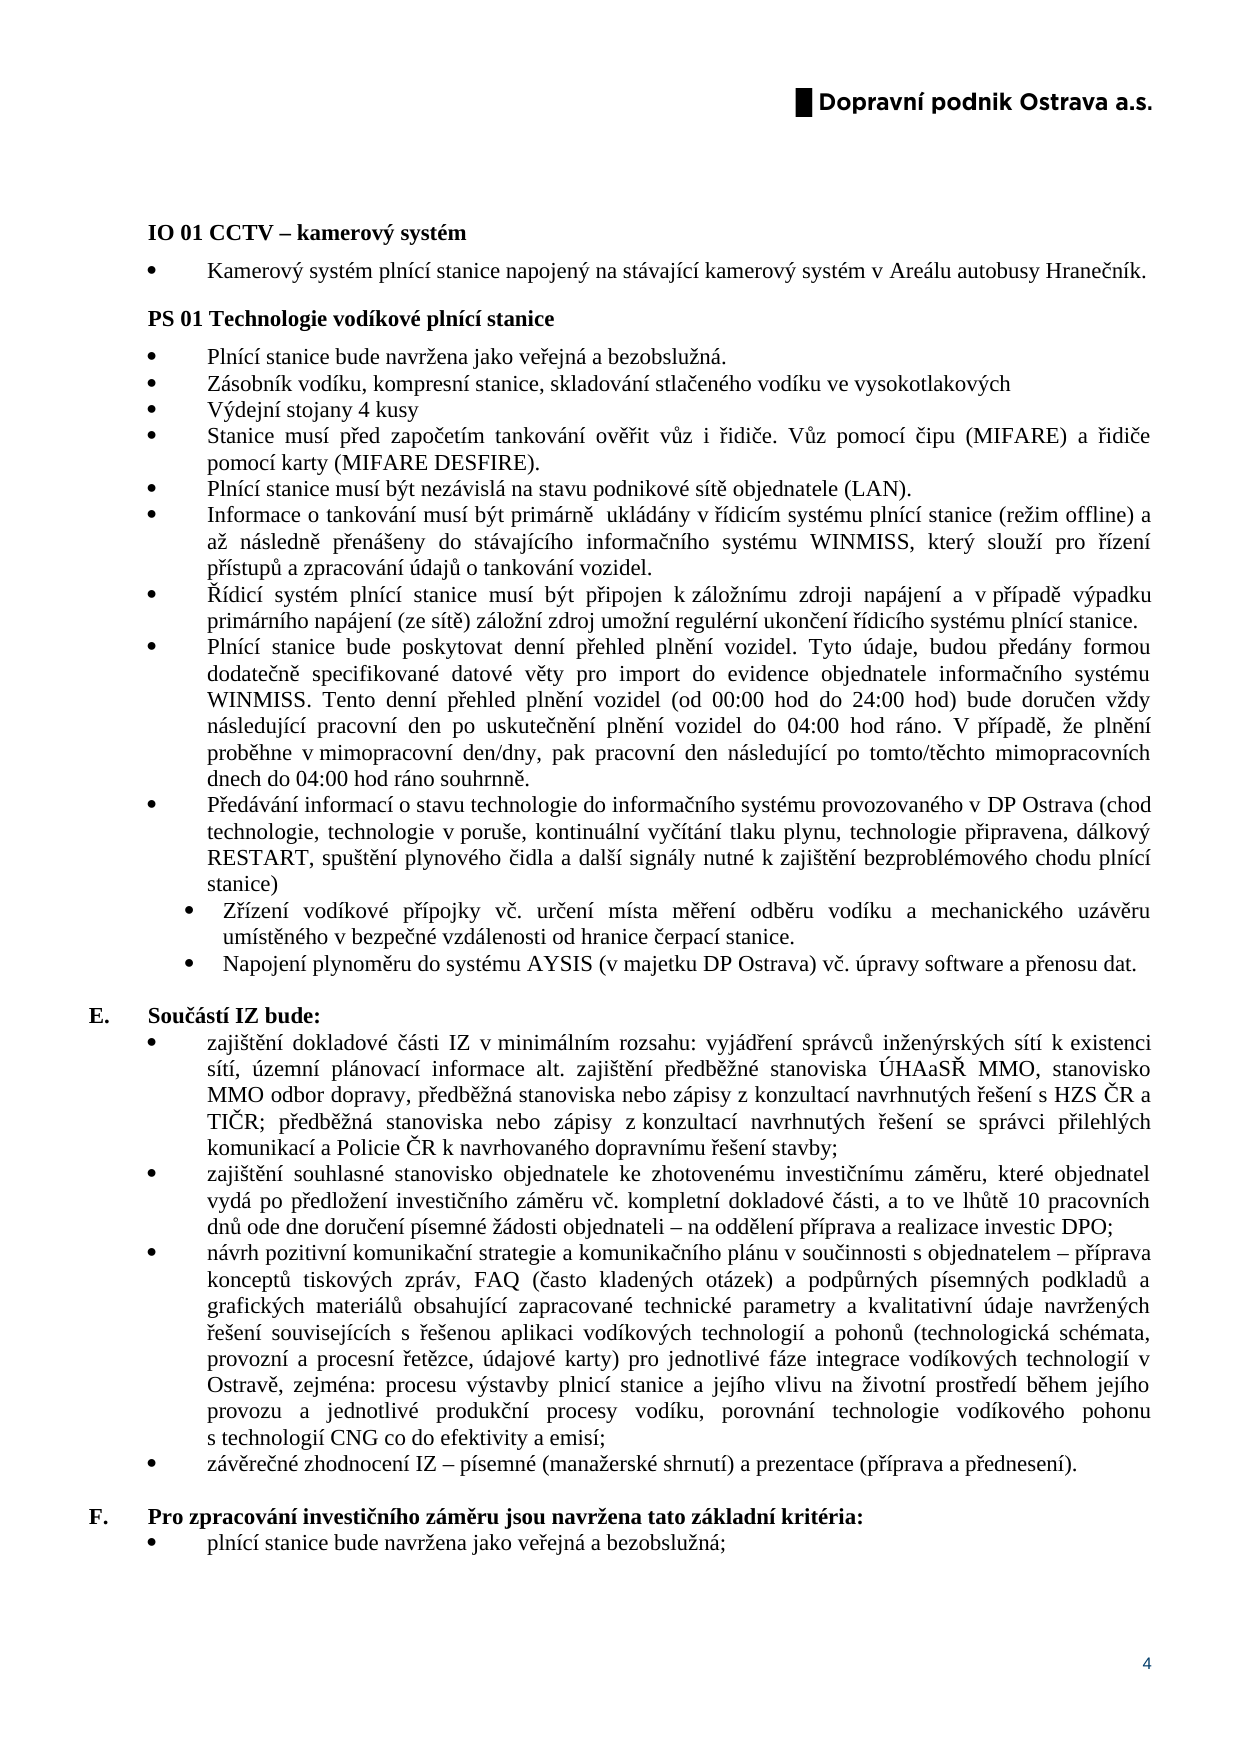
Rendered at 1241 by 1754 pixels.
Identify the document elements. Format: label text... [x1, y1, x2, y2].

list Součástí IZ bude: [89, 1002, 1152, 1029]
list zajištění souhlasné stanovisko objednatele ke zhotovenému investičnímu záměru, které objednatel vydá po předložení investičního záměru vč. kompletní dokladové části, a to ve lhůtě 10 pracovních dnů ode dne doručení písemné žádosti objednateli – na oddělení příprava a realizace investic DPO; [148, 1160, 1152, 1239]
list Kamerový systém plnící stanice napojený na stávající kamerový systém v Areálu autobusy Hranečník. [148, 257, 1152, 284]
list zajištění dokladové části IZ v minimálním rozsahu: vyjádření správců inženýrských sítí k existenci sítí, územní plánovací informace alt. zajištění předběžné stanoviska ÚHAaSŘ MMO, stanovisko MMO odbor dopravy, předběžná stanoviska nebo zápisy z konzultací navrhnutých řešení s HZS ČR a TIČR; předběžná stanoviska nebo zápisy z konzultací navrhnutých řešení se správci přilehlých komunikací a Policie ČR k navrhovaného dopravnímu řešení stavby; [148, 1029, 1152, 1160]
list Zásobník vodíku, kompresní stanice, skladování stlačeného vodíku ve vysokotlakových [148, 370, 1152, 396]
list Plnící stanice musí být nezávislá na stavu podnikové sítě objednatele (LAN). [148, 475, 1152, 502]
list Stanice musí před započetím tankování ověřit vůz i řidiče. Vůz pomocí čipu (MIFARE) a řidiče pomocí karty (MIFARE DESFIRE). [148, 422, 1152, 475]
list Informace o tankování musí být primárně ukládány v řídicím systému plnící stanice (režim offline) a až následně přenášeny do stávajícího informačního systému WINMISS, který slouží pro řízení přístupů a zpracování údajů o tankování vozidel. [148, 502, 1152, 581]
list návrh pozitivní komunikační strategie a komunikačního plánu v součinnosti s objednatelem – příprava konceptů tiskových zpráv, FAQ (často kladených otázek) a podpůrných písemných podkladů a grafických materiálů obsahující zapracované technické parametry a kvalitativní údaje navržených řešení souvisejících s řešenou aplikaci vodíkových technologií a pohonů (technologická schémata, provozní a procesní řetězce, údajové karty) pro jednotlivé fáze integrace vodíkových technologií v Ostravě, zejména: procesu výstavby plnicí stanice a jejího vlivu na životní prostředí během jejího provozu a jednotlivé produkční procesy vodíku, porovnání technologie vodíkového pohonu s technologií CNG co do efektivity a emisí; [148, 1239, 1152, 1450]
text PS 01 Technologie vodíkové plnící stanice [148, 304, 1152, 331]
picture [795, 88, 1152, 117]
list závěrečné zhodnocení IZ – písemné (manažerské shrnutí) a prezentace (příprava a přednesení). [148, 1450, 1152, 1477]
list Pro zpracování investičního záměru jsou navržena tato základní kritéria: [89, 1503, 1152, 1529]
list Předávání informací o stavu technologie do informačního systému provozovaného v DP Ostrava (chod technologie, technologie v poruše, kontinuální vyčítání tlaku plynu, technologie připravena, dálkový RESTART, spuštění plynového čidla a další signály nutné k zajištění bezproblémového chodu plnící stanice) [148, 791, 1152, 897]
list Zřízení vodíkové přípojky vč. určení místa měření odběru vodíku a mechanického uzávěru umístěného v bezpečné vzdálenosti od hranice čerpací stanice. [185, 897, 1152, 949]
list Plnící stanice bude navržena jako veřejná a bezobslužná. [148, 343, 1152, 370]
list Výdejní stojany 4 kusy [148, 396, 1152, 422]
list Řídicí systém plnící stanice musí být připojen k záložnímu zdroji napájení a v případě výpadku primárního napájení (ze sítě) záložní zdroj umožní regulérní ukončení řídicího systému plnící stanice. [148, 581, 1152, 633]
list Plnící stanice bude poskytovat denní přehled plnění vozidel. Tyto údaje, budou předány formou dodatečně specifikované datové věty pro import do evidence objednatele informačního systému WINMISS. Tento denní přehled plnění vozidel (od 00:00 hod do 24:00 hod) bude doručen vždy následující pracovní den po uskutečnění plnění vozidel do 04:00 hod ráno. V případě, že plnění proběhne v mimopracovní den/dny, pak pracovní den následující po tomto/těchto mimopracovních dnech do 04:00 hod ráno souhrnně. [148, 633, 1152, 791]
list plnící stanice bude navržena jako veřejná a bezobslužná; [148, 1529, 1152, 1556]
list Napojení plynoměru do systému AYSIS (v majetku DP Ostrava) vč. úpravy software a přenosu dat. [185, 949, 1152, 976]
text IO 01 CCTV – kamerový systém [148, 218, 1152, 245]
